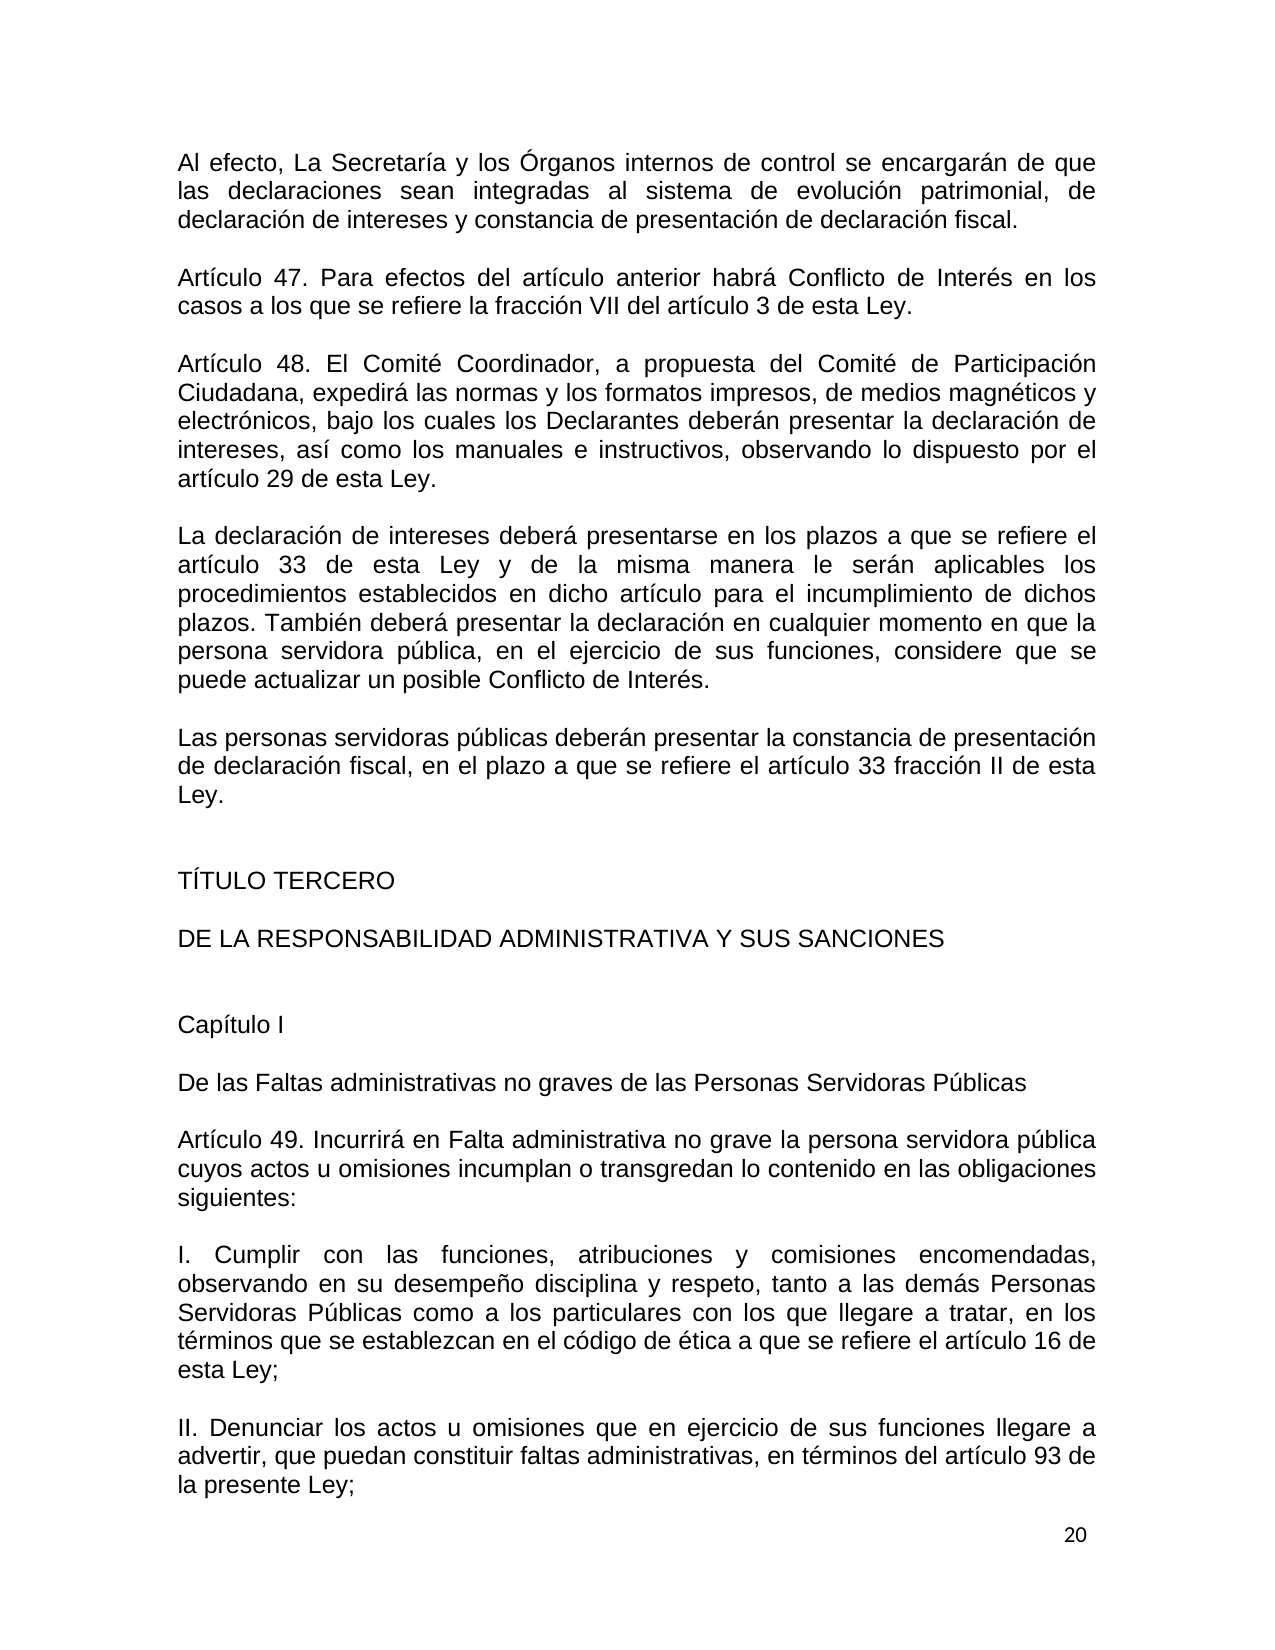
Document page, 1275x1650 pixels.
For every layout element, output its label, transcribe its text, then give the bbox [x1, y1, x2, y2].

text Las personas servidoras públicas deberán presentar la constancia de presentación de declaración fiscal, en el plazo a que se refiere el artículo 33 fracción II de esta Ley. [177, 723, 1098, 809]
text II. Denunciar los actos u omisiones que en ejercicio de sus funciones llegare a advertir, que puedan constituir faltas administrativas, en términos del artículo 93 de la presente Ley; [177, 1413, 1098, 1499]
text La declaración de intereses deberá presentarse en los plazos a que se refiere el artículo 33 de esta Ley y de la misma manera le serán aplicables los procedimientos establecidos en dicho artículo para el incumplimiento de dichos plazos. También deberá presentar la declaración en cualquier momento en que la persona servidora pública, en el ejercicio de sus funciones, considere que se puede actualizar un posible Conflicto de Interés. [177, 521, 1098, 694]
text Artículo 47. Para efectos del artículo anterior habrá Conflicto de Interés en los casos a los que se refiere la fracción VII del artículo 3 de esta Ley. [177, 263, 1098, 320]
text Capítulo I [177, 1010, 1098, 1039]
text TÍTULO TERCERO [177, 866, 1098, 895]
text Al efecto, La Secretaría y los Órganos internos de control se encargarán de que las declaraciones sean integradas al sistema de evolución patrimonial, de declaración de intereses y constancia de presentación de declaración fiscal. [177, 148, 1098, 234]
text Artículo 49. Incurrirá en Falta administrativa no grave la persona servidora pública cuyos actos u omisiones incumplan o transgredan lo contenido en las obligaciones siguientes: [177, 1125, 1098, 1211]
text DE LA RESPONSABILIDAD ADMINISTRATIVA Y SUS SANCIONES [177, 924, 1098, 953]
text Artículo 48. El Comité Coordinador, a propuesta del Comité de Participación Ciudadana, expedirá las normas y los formatos impresos, de medios magnéticos y electrónicos, bajo los cuales los Declarantes deberán presentar la declaración de intereses, así como los manuales e instructivos, observando lo dispuesto por el artículo 29 de esta Ley. [177, 349, 1098, 493]
text I. Cumplir con las funciones, atribuciones y comisiones encomendadas, observando en su desempeño disciplina y respeto, tanto a las demás Personas Servidoras Públicas como a los particulares con los que llegare a tratar, en los términos que se establezcan en el código de ética a que se refiere el artículo 16 de esta Ley; [177, 1240, 1098, 1384]
text De las Faltas administrativas no graves de las Personas Servidoras Públicas [177, 1068, 1098, 1096]
